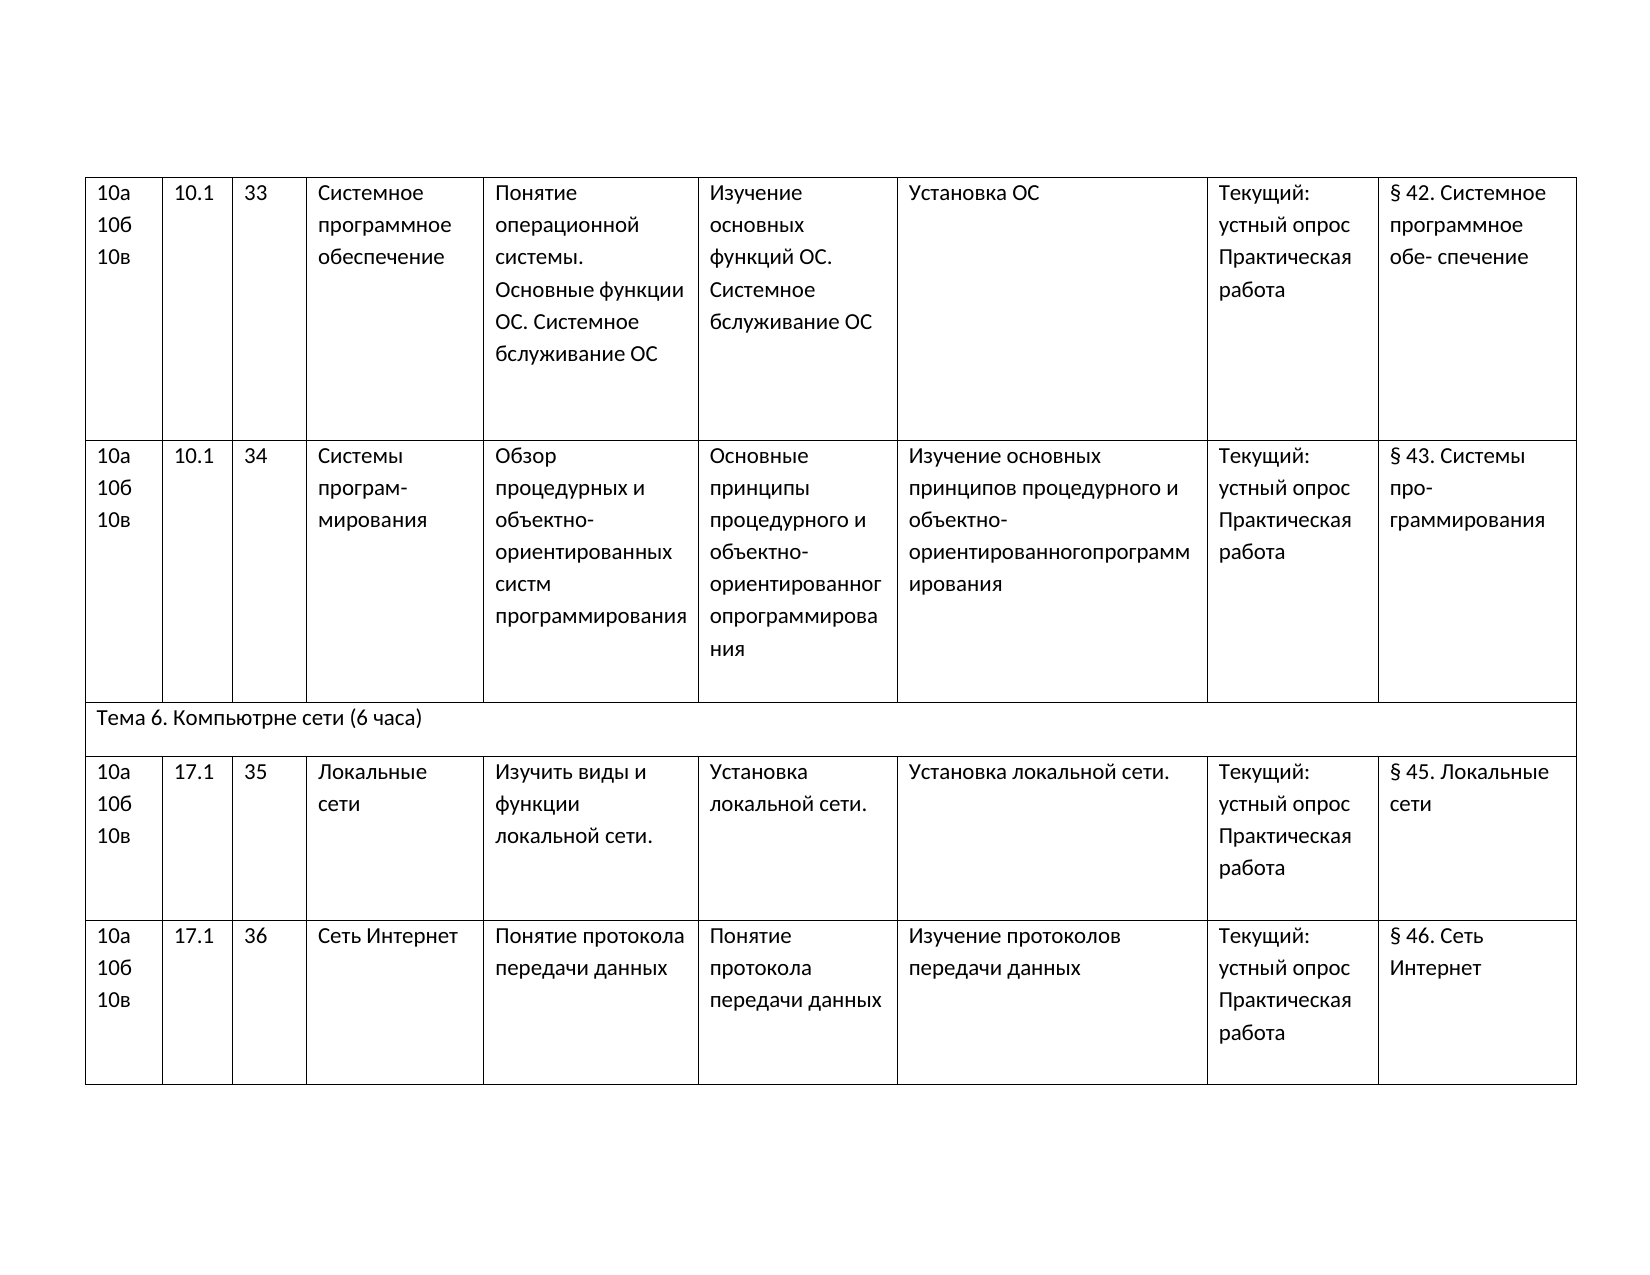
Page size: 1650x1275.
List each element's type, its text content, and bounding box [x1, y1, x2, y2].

table_cell 17.1 [163, 921, 232, 1084]
table_cell 10а 10б 10в [86, 921, 162, 1084]
table_cell 10.1 [163, 441, 232, 702]
table_cell Установка ОС [898, 178, 1207, 440]
table_cell Текущий: устный опрос Практическая работа [1208, 757, 1378, 920]
table_cell 10а 10б 10в [86, 757, 162, 920]
table_cell 36 [233, 921, 306, 1084]
table_cell Установка локальной сети. [699, 757, 897, 920]
table_cell Тема 6. Компьютрне сети (6 часа) [86, 703, 1576, 756]
table_cell 34 [233, 441, 306, 702]
table_cell 10а 10б 10в [86, 178, 162, 440]
table_cell § 43. Системы про- граммирования [1379, 441, 1576, 702]
table_cell 33 [233, 178, 306, 440]
table_cell Обзор процедурных и объектно-ориентированных систм программирования [484, 441, 698, 702]
table_cell Изучение основных функций ОС. Системное бслуживание ОС [699, 178, 897, 440]
table_cell Сеть Интернет [307, 921, 483, 1084]
table_cell Изучение протоколов передачи данных [898, 921, 1207, 1084]
table_cell Изучить виды и функции локальной сети. [484, 757, 698, 920]
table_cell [1208, 178, 1378, 440]
table_cell § 46. Сеть Интернет [1379, 921, 1576, 1084]
table_cell Понятие протокола передачи данных [699, 921, 897, 1084]
table_cell Понятие протокола передачи данных [484, 921, 698, 1084]
table_cell Локальные сети [307, 757, 483, 920]
table_cell Установка локальной сети. [898, 757, 1207, 920]
table_cell Основные принципы процедурного и объектно-ориентированногопрограммирования [699, 441, 897, 702]
table_cell § 45. Локальные сети [1379, 757, 1576, 920]
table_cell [1208, 921, 1378, 1084]
table_cell 10а 10б 10в [86, 441, 162, 702]
table_cell Системное программное обеспечение [307, 178, 483, 440]
table_cell Текущий: устный опрос Практическая работа [1208, 441, 1378, 702]
table_cell Системы програм- мирования [307, 441, 483, 702]
table_cell 10.1 [163, 178, 232, 440]
table_cell Понятие операционной системы. Основные функции ОС. Системное бслуживание ОС [484, 178, 698, 440]
table_cell 35 [233, 757, 306, 920]
table_cell § 42. Системное программное обе- спечение [1379, 178, 1576, 440]
table_cell 17.1 [163, 757, 232, 920]
table_cell Изучение основных принципов процедурного и объектно-ориентированногопрограммирования [898, 441, 1207, 702]
